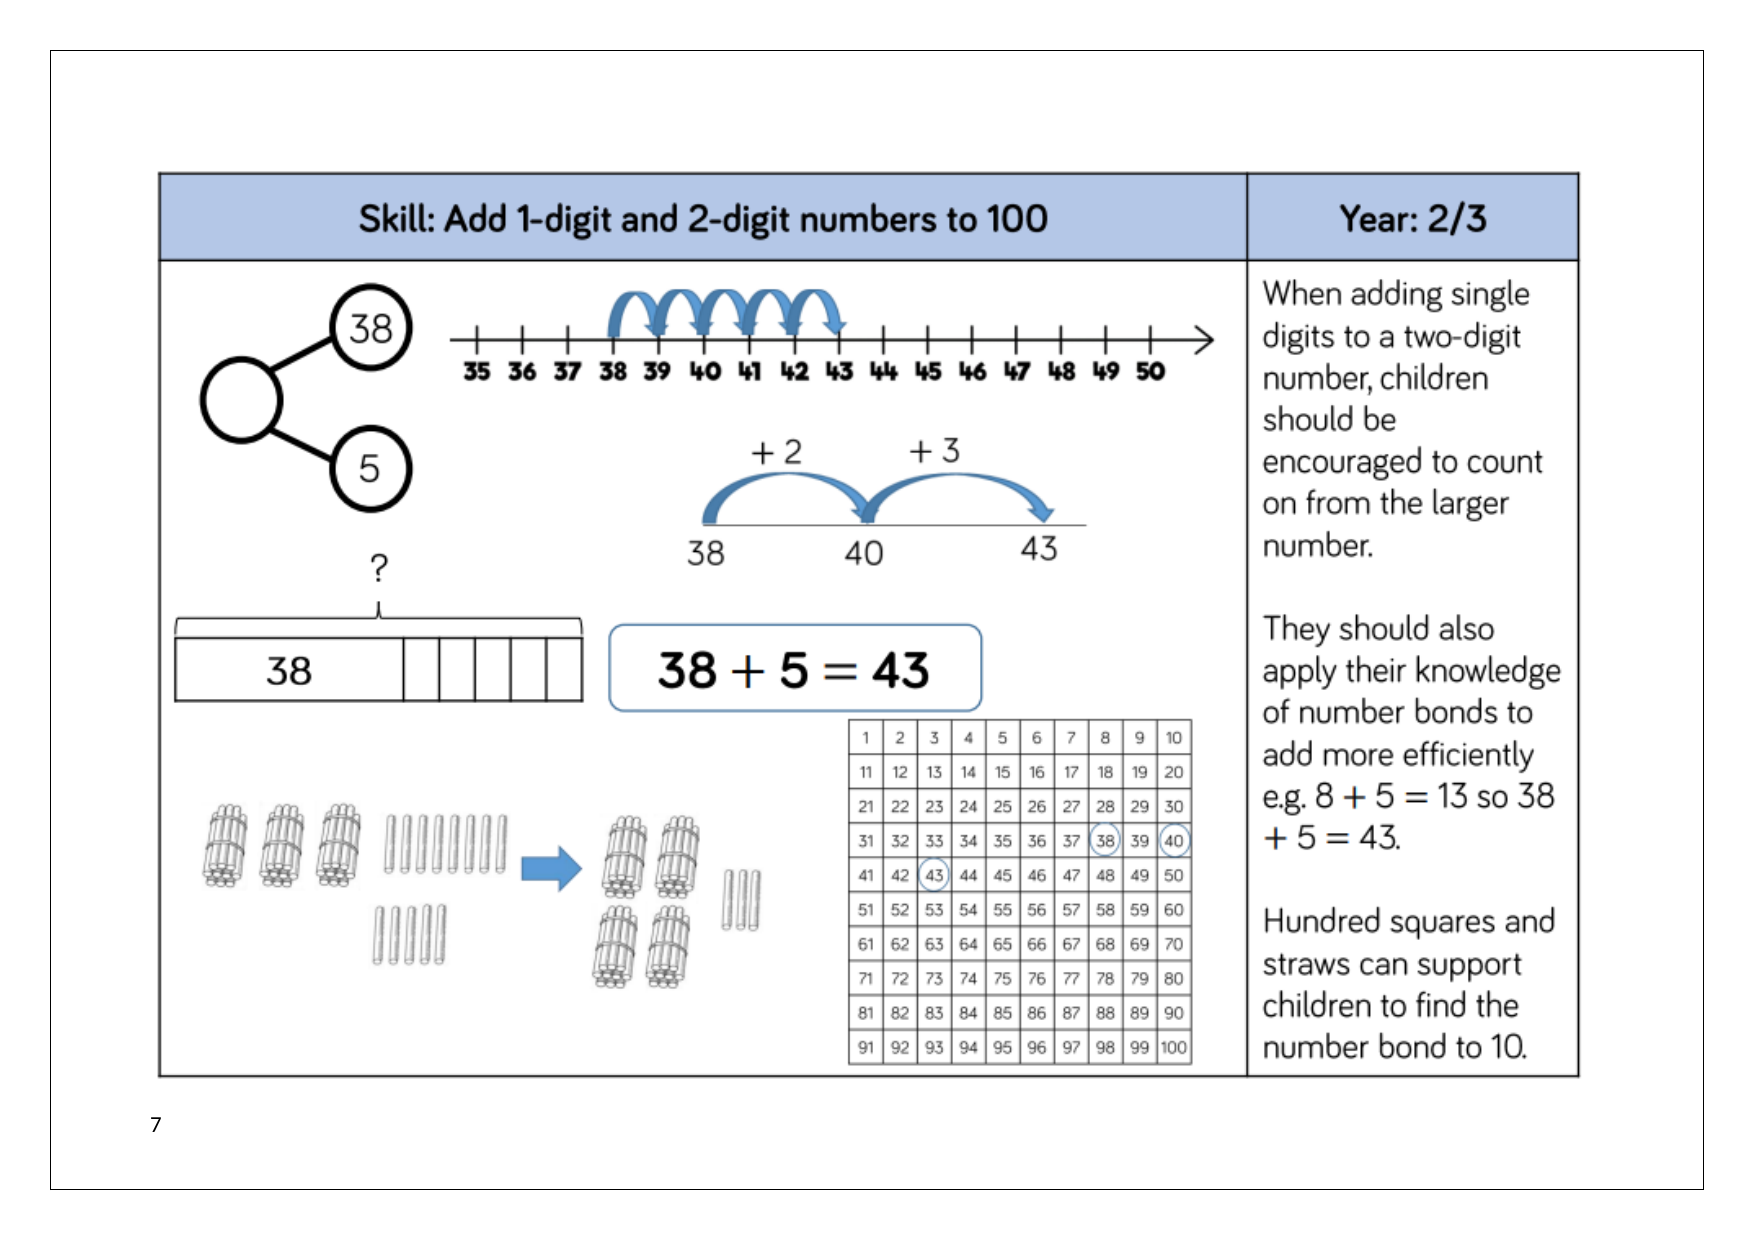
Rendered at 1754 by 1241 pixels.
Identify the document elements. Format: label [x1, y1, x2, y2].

picture [150, 150, 1591, 1087]
